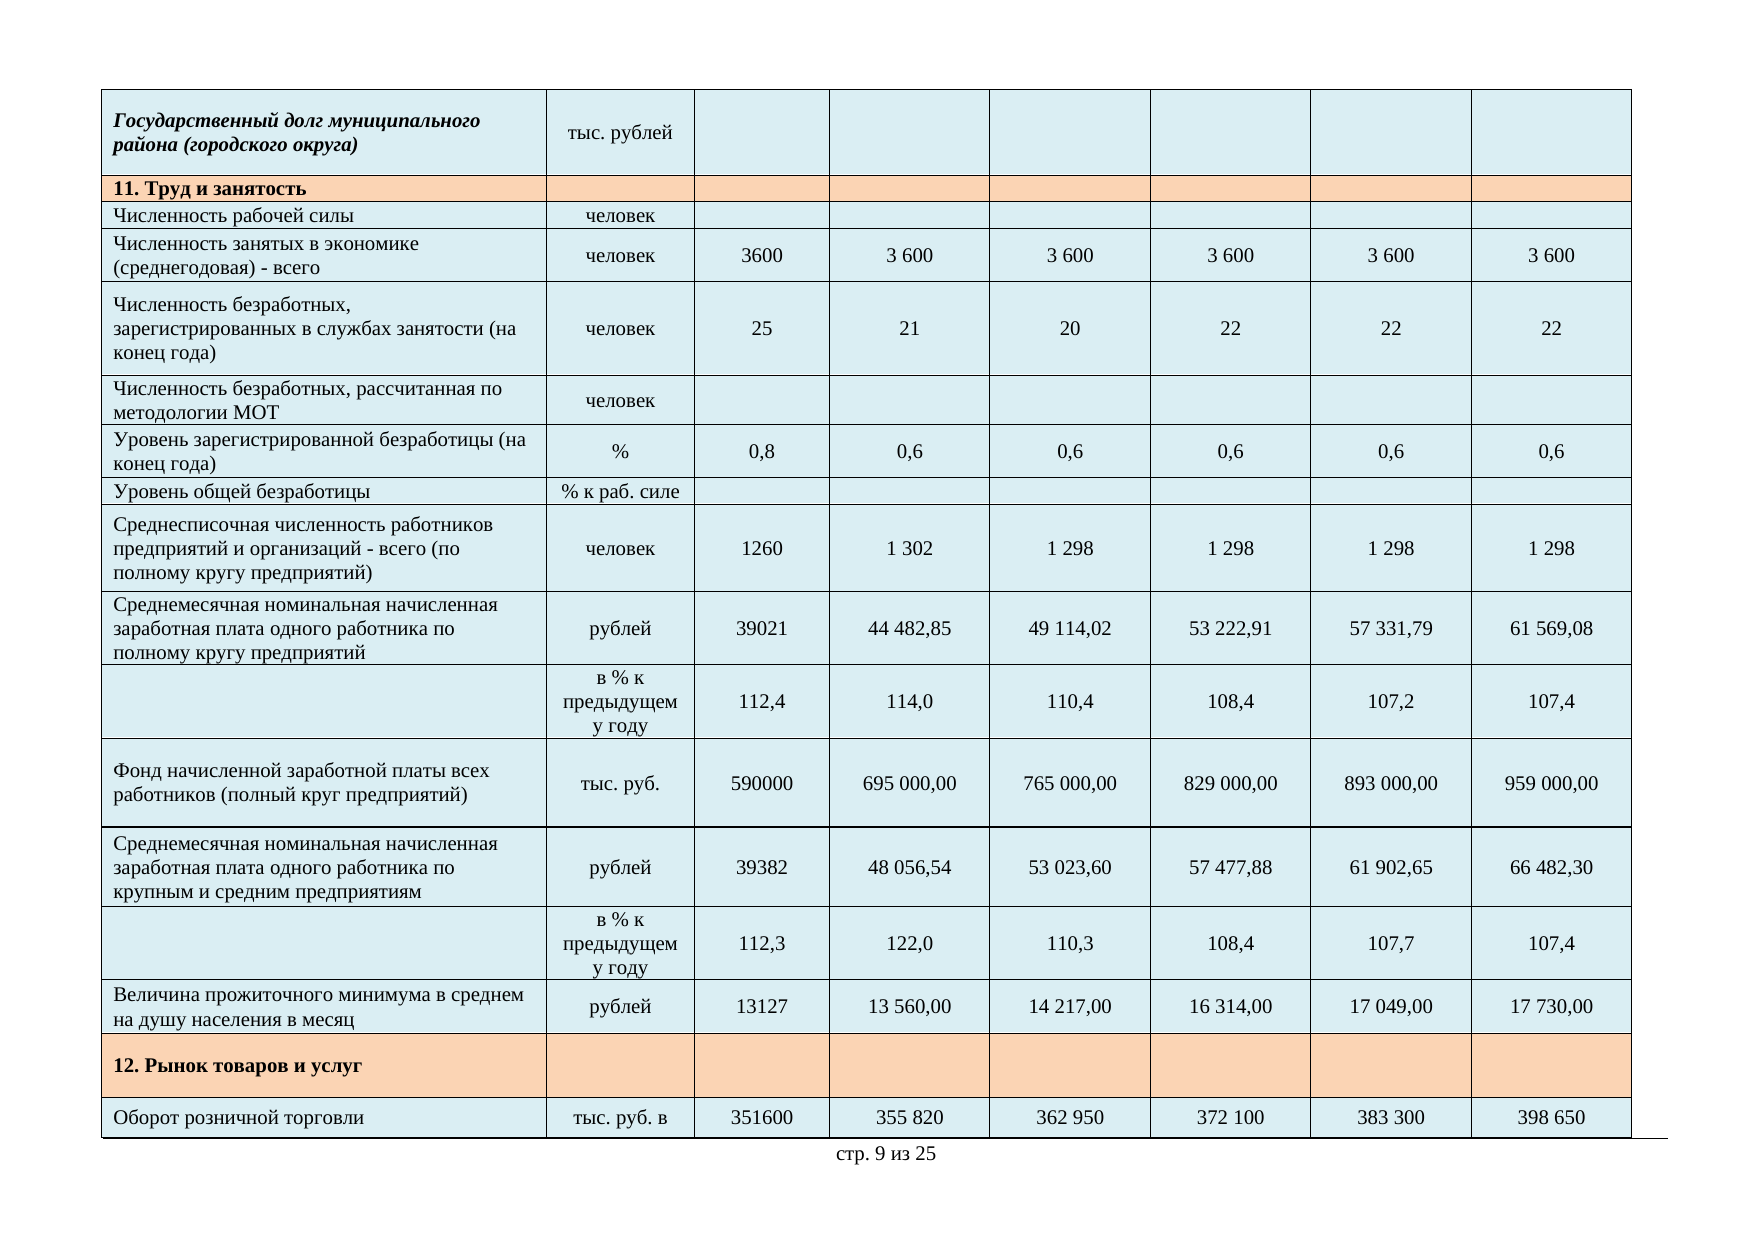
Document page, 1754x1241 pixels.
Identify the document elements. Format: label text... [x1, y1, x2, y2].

table_cell [1151, 478, 1310, 503]
table_cell [1311, 90, 1471, 174]
table_cell 1260 [695, 505, 829, 591]
table_cell [1311, 376, 1471, 424]
table_cell 108,4 [1151, 907, 1310, 979]
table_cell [102, 1098, 546, 1137]
table_cell 351600 [695, 1098, 829, 1137]
table_cell [1472, 478, 1631, 503]
table_cell человек [547, 229, 694, 281]
table_cell человек [547, 282, 694, 374]
table_cell Численность безработных, раcсчитанная по методологии МОТ [102, 376, 546, 424]
table_cell тыс. рублей [547, 90, 694, 174]
table_cell [1311, 176, 1471, 201]
table_cell 44 482,85 [830, 592, 989, 664]
table_cell 14 217,00 [990, 980, 1150, 1032]
table_cell рублей [547, 980, 694, 1032]
table_cell 372 100 [1151, 1098, 1310, 1137]
table_cell [1472, 1034, 1631, 1097]
table_cell [830, 90, 989, 174]
table_cell [547, 176, 694, 201]
table_cell 3 600 [830, 229, 989, 281]
table_cell тыс. руб. [547, 739, 694, 826]
table_cell [1151, 1034, 1310, 1097]
table_cell 122,0 [830, 907, 989, 979]
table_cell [547, 1098, 694, 1137]
table_cell 114,0 [830, 665, 989, 737]
table_cell [990, 90, 1150, 174]
table_cell 3 600 [1472, 229, 1631, 281]
table_cell % [547, 425, 694, 477]
table_cell 590000 [695, 739, 829, 826]
table_cell [830, 1034, 989, 1097]
table_cell [830, 202, 989, 228]
table_cell 0,6 [1151, 425, 1310, 477]
table_cell Среднесписочная численность работников предприятий и организаций - всего (по полному кругу предприятий) [102, 505, 546, 591]
table_cell [1472, 90, 1631, 174]
table_cell 13 560,00 [830, 980, 989, 1032]
table_cell 39382 [695, 828, 829, 906]
table_cell рублей [547, 592, 694, 664]
table_cell 695 000,00 [830, 739, 989, 826]
table_cell 1 302 [830, 505, 989, 591]
table_cell [695, 202, 829, 228]
table_cell 0,6 [1472, 425, 1631, 477]
table_cell 107,2 [1311, 665, 1471, 737]
table_cell 49 114,02 [990, 592, 1150, 664]
table_cell 39021 [695, 592, 829, 664]
table_cell 1 298 [1472, 505, 1631, 591]
table_cell [102, 907, 546, 979]
table_cell [1311, 202, 1471, 228]
table_cell 107,4 [1472, 665, 1631, 737]
table_cell в % к предыдущему году [547, 907, 694, 979]
table_cell [990, 376, 1150, 424]
table_cell 61 569,08 [1472, 592, 1631, 664]
table_cell 22 [1472, 282, 1631, 374]
table_cell 398 650 [1472, 1098, 1631, 1137]
table_cell [1472, 202, 1631, 228]
table_cell [830, 376, 989, 424]
table_cell [695, 376, 829, 424]
table_cell [1151, 90, 1310, 174]
table_cell 22 [1311, 282, 1471, 374]
table_cell Среднемесячная номинальная начисленная заработная плата одного работника по крупным и средним предприятиям [102, 828, 546, 906]
table_cell 57 331,79 [1311, 592, 1471, 664]
table_cell [1151, 176, 1310, 201]
table_cell [547, 1034, 694, 1097]
table_cell 0,8 [695, 425, 829, 477]
table_cell 110,4 [990, 665, 1150, 737]
table_cell Уровень общей безработицы [102, 478, 546, 503]
table_cell 53 023,60 [990, 828, 1150, 906]
table_cell Уровень зарегистрированной безработицы (на конец года) [102, 425, 546, 477]
table_cell [1472, 376, 1631, 424]
table_cell [990, 202, 1150, 228]
table_cell 22 [1151, 282, 1310, 374]
table_cell 383 300 [1311, 1098, 1471, 1137]
table_cell 17 049,00 [1311, 980, 1471, 1032]
table_cell 765 000,00 [990, 739, 1150, 826]
table_cell 3 600 [990, 229, 1150, 281]
table_cell 893 000,00 [1311, 739, 1471, 826]
table_cell 17 730,00 [1472, 980, 1631, 1032]
table_cell человек [547, 505, 694, 591]
table_cell [695, 90, 829, 174]
table_cell [102, 665, 546, 737]
table_cell 112,4 [695, 665, 829, 737]
table_cell % к раб. силе [547, 478, 694, 503]
table_cell 108,4 [1151, 665, 1310, 737]
table_cell Фонд начисленной заработной платы всех работников (полный круг предприятий) [102, 739, 546, 826]
table_cell [1311, 478, 1471, 503]
table_cell 48 056,54 [830, 828, 989, 906]
table_cell 0,6 [1311, 425, 1471, 477]
table_cell 3600 [695, 229, 829, 281]
table_cell 11. Труд и занятость [102, 176, 546, 201]
table_cell в % к предыдущему году [547, 665, 694, 737]
table_cell [1151, 202, 1310, 228]
table_cell [695, 176, 829, 201]
table_cell 959 000,00 [1472, 739, 1631, 826]
table_cell 1 298 [1151, 505, 1310, 591]
table_cell 112,3 [695, 907, 829, 979]
table_cell [830, 176, 989, 201]
table_cell [1472, 176, 1631, 201]
table_cell [830, 478, 989, 503]
table_cell Среднемесячная номинальная начисленная заработная плата одного работника по полному кругу предприятий [102, 592, 546, 664]
table_cell [695, 1034, 829, 1097]
table_cell 21 [830, 282, 989, 374]
table_cell Численность безработных, зарегистрированных в службах занятости (на конец года) [102, 282, 546, 374]
table_cell рублей [547, 828, 694, 906]
table_cell [695, 478, 829, 503]
table_cell Величина прожиточного минимума в среднем на душу населения в месяц [102, 980, 546, 1032]
table_cell Численность рабочей силы [102, 202, 546, 228]
table_cell 13127 [695, 980, 829, 1032]
table_cell [1151, 376, 1310, 424]
table_cell [1311, 1034, 1471, 1097]
table_cell 110,3 [990, 907, 1150, 979]
table_cell 3 600 [1151, 229, 1310, 281]
table_cell Численность занятых в экономике (среднегодовая) - всего [102, 229, 546, 281]
table_cell 0,6 [990, 425, 1150, 477]
table_cell [990, 1034, 1150, 1097]
table_cell 107,4 [1472, 907, 1631, 979]
table_cell 12. Рынок товаров и услуг [102, 1034, 546, 1097]
table_cell 53 222,91 [1151, 592, 1310, 664]
table_cell 107,7 [1311, 907, 1471, 979]
table_cell 829 000,00 [1151, 739, 1310, 826]
table_cell Государственный долг муниципального района (городского округа) [102, 90, 546, 174]
table_cell 1 298 [1311, 505, 1471, 591]
table_cell 20 [990, 282, 1150, 374]
table_cell 362 950 [990, 1098, 1150, 1137]
table_cell 3 600 [1311, 229, 1471, 281]
table_cell [990, 478, 1150, 503]
table_cell 0,6 [830, 425, 989, 477]
table_cell 66 482,30 [1472, 828, 1631, 906]
table_cell 1 298 [990, 505, 1150, 591]
table_cell [990, 176, 1150, 201]
table_cell 61 902,65 [1311, 828, 1471, 906]
table_cell 355 820 [830, 1098, 989, 1137]
table_cell 25 [695, 282, 829, 374]
table_cell 57 477,88 [1151, 828, 1310, 906]
table_cell человек [547, 202, 694, 228]
table_cell человек [547, 376, 694, 424]
table_cell 16 314,00 [1151, 980, 1310, 1032]
